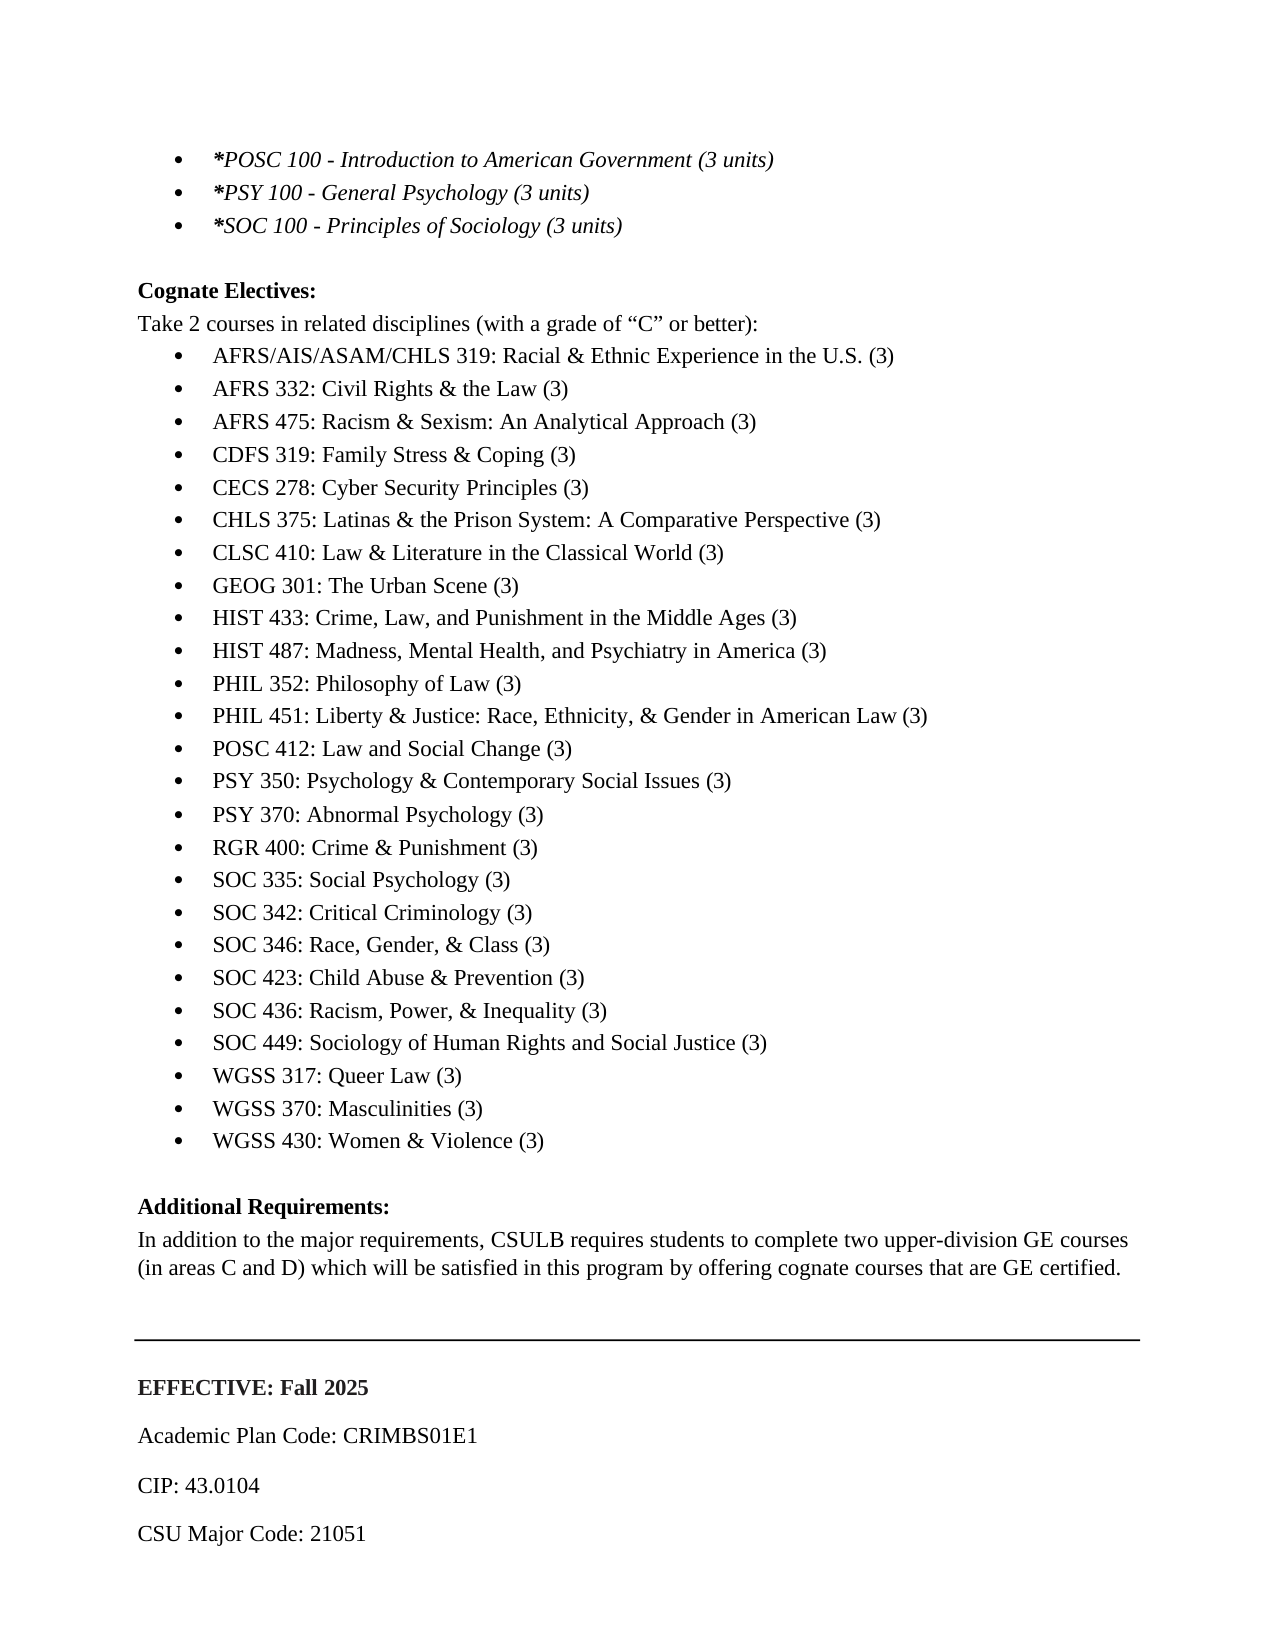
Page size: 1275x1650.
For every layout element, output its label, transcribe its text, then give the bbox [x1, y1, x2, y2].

list SOC 342: Critical Criminology (3) [175, 899, 1146, 925]
list HIST 433: Crime, Law, and Punishment in the Middle Ages (3) [175, 604, 1146, 630]
list *POSC 100 - Introduction to American Government (3 units) [175, 147, 1146, 173]
list WGSS 370: Masculinities (3) [175, 1095, 1146, 1122]
text CSU Major Code: 21051 [137, 1521, 1146, 1547]
subtitle EFFECTIVE: Fall 2025 [137, 1373, 1146, 1400]
subtitle Cognate Electives: [137, 277, 1146, 303]
list PHIL 451: Liberty & Justice: Race, Ethnicity, & Gender in American Law (3) [175, 702, 1146, 729]
list AFRS 332: Civil Rights & the Law (3) [175, 375, 1146, 402]
list AFRS/AIS/ASAM/CHLS 319: Racial & Ethnic Experience in the U.S. (3) [175, 342, 1146, 369]
text Academic Plan Code: CRIMBS01E1 CIP: 43.0104 [137, 1422, 514, 1498]
list PHIL 352: Philosophy of Law (3) [175, 670, 1146, 696]
list *SOC 100 - Principles of Sociology (3 units) [175, 212, 1146, 238]
list SOC 449: Sociology of Human Rights and Social Justice (3) [175, 1029, 1146, 1056]
list CDFS 319: Family Stress & Coping (3) [175, 441, 1146, 467]
list AFRS 475: Racism & Sexism: An Analytical Approach (3) [175, 408, 1146, 435]
text Take 2 courses in related disciplines (with a grade of “C” or better): [137, 310, 1146, 336]
list SOC 423: Child Abuse & Prevention (3) [175, 964, 1146, 991]
list PSY 350: Psychology & Contemporary Social Issues (3) [175, 768, 1146, 794]
list SOC 346: Race, Gender, & Class (3) [175, 931, 1146, 957]
subtitle Additional Requirements: [137, 1193, 1146, 1219]
list CHLS 375: Latinas & the Prison System: A Comparative Perspective (3) [175, 506, 1146, 532]
list CECS 278: Cyber Security Principles (3) [175, 474, 1146, 500]
list PSY 370: Abnormal Psychology (3) [175, 801, 1146, 827]
list WGSS 317: Queer Law (3) [175, 1062, 1146, 1089]
list POSC 412: Law and Social Change (3) [175, 735, 1146, 762]
list SOC 436: Racism, Power, & Inequality (3) [175, 997, 1146, 1023]
text In addition to the major requirements, CSULB requires students to complete two upper-division GE courses (in areas C and D) which will be satisfied in this program by offering cognate courses that are GE certified. [137, 1226, 1139, 1281]
list WGSS 430: Women & Violence (3) [175, 1128, 1146, 1154]
list SOC 335: Social Psychology (3) [175, 866, 1146, 892]
list *PSY 100 - General Psychology (3 units) [175, 179, 1146, 205]
list HIST 487: Madness, Mental Health, and Psychiatry in America (3) [175, 637, 1146, 663]
list CLSC 410: Law & Literature in the Classical World (3) [175, 539, 1146, 565]
list GEOG 301: The Urban Scene (3) [175, 572, 1146, 598]
list RGR 400: Crime & Punishment (3) [175, 834, 1146, 860]
